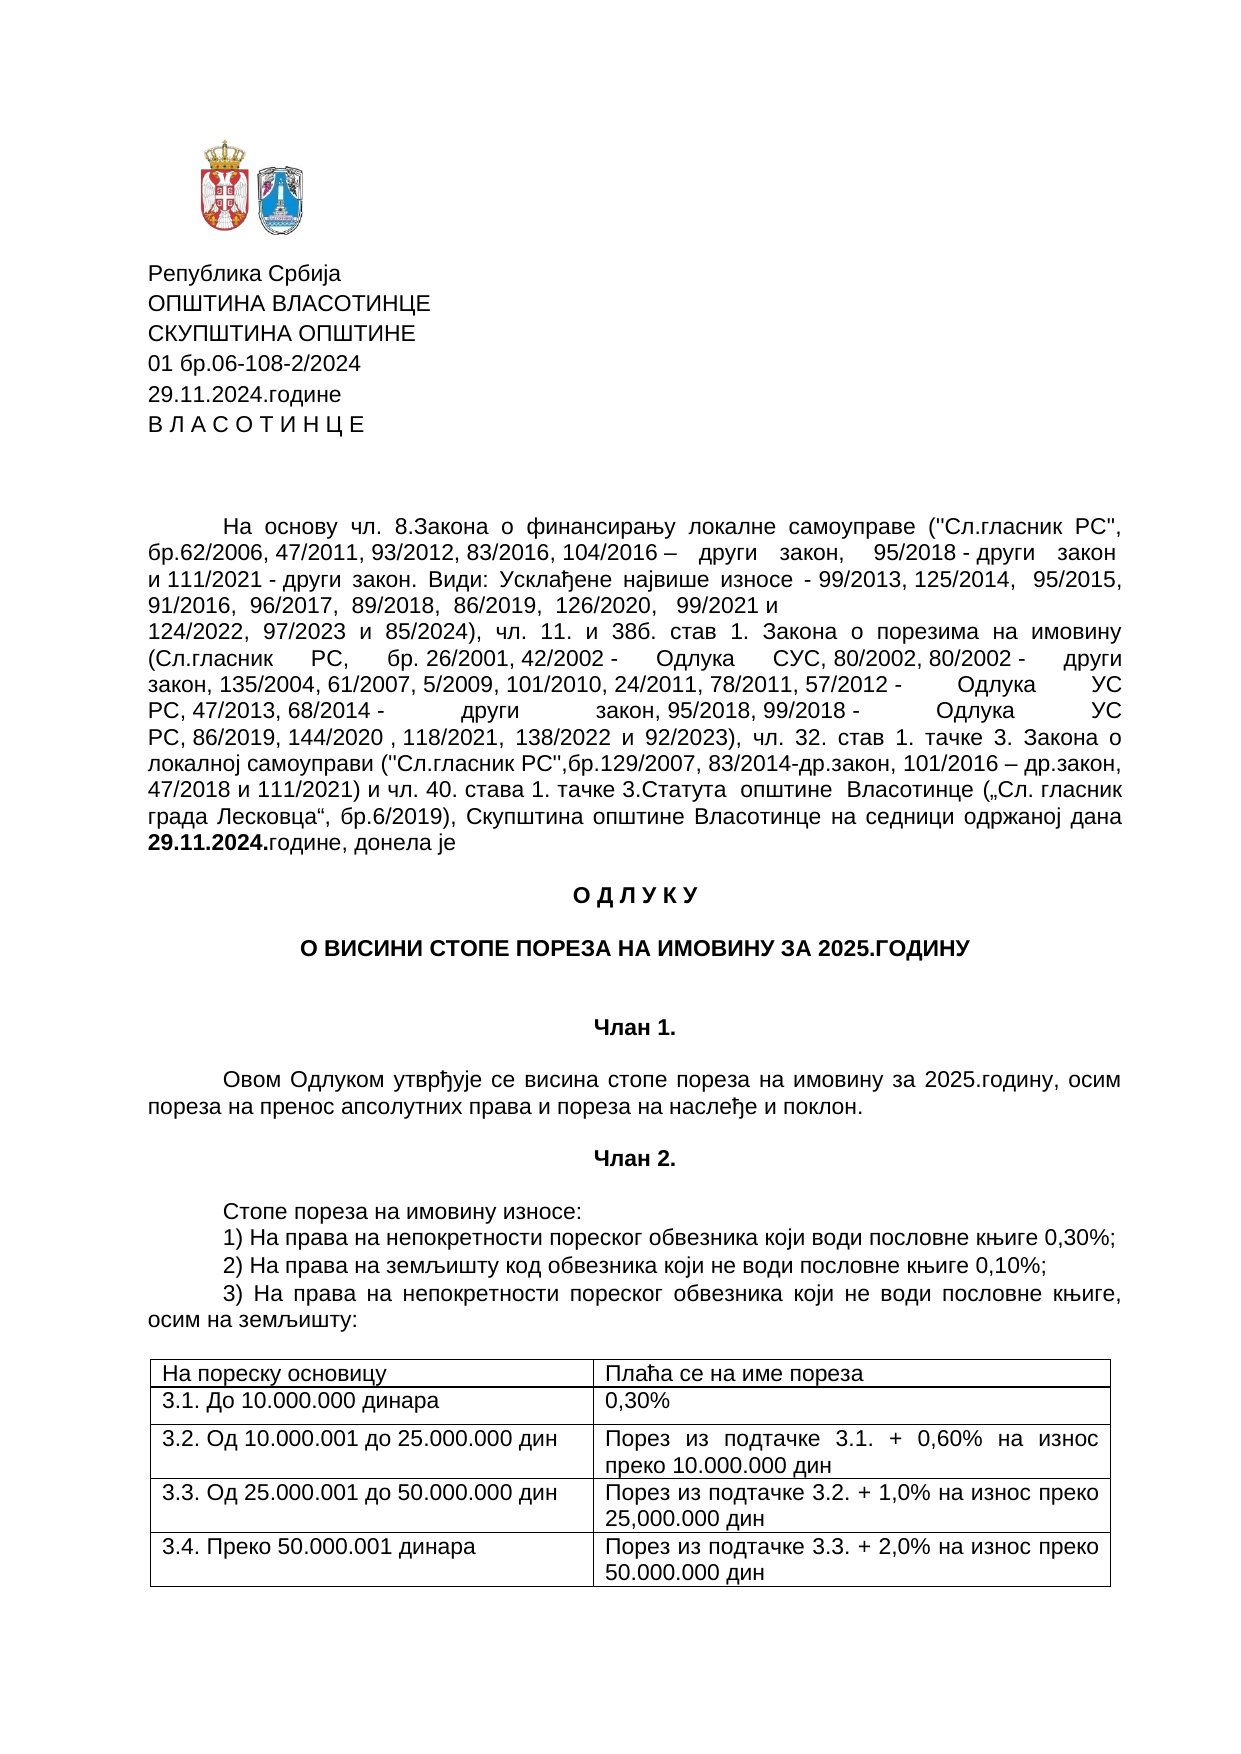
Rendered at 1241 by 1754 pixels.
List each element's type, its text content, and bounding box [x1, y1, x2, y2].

text Члан 1. [148, 1013, 1122, 1040]
table_cell 3.2. Од 10.000.001 до 25.000.000 дин [151, 1425, 593, 1478]
text Република Србија [148, 260, 1122, 286]
table_cell Порез из подтачке 3.2. + 1,0% на износ преко 25,000.000 дин [594, 1479, 1110, 1532]
text О ВИСИНИ СТОПЕ ПОРЕЗА НА ИМОВИНУ ЗА 2025.ГОДИНУ [148, 934, 1122, 961]
text Члан 2. [148, 1145, 1122, 1172]
text 1) На права на непокретности пореског обвезника који води пословне књиге 0,30%; [148, 1224, 1122, 1251]
text 2) На права на земљишту код обвезника који не води пословне књиге 0,10%; [148, 1252, 1122, 1278]
table_cell Порез из подтачке 3.3. + 2,0% на износ преко 50.000.000 дин [594, 1533, 1110, 1586]
text 124/2022, 97/2023 и 85/2024), чл. 11. и 38б. став 1. Закона о порезима на имовину (Сл.гласник РС, бр. 26/2001, 42/2002 - Одлука СУС, 80/2002, 80/2002 - други закон, 135/2004, 61/2007, 5/2009, 101/2010, 24/2011, 78/2011, 57/2012 - Одлука УС РС, 47/2013, 68/2014 - други закон, 95/2018, 99/2018 - Одлука УС РС, 86/2019, 144/2020 , 118/2021, 138/2022 и 92/2023), чл. 32. став 1. тачке 3. Закона о локалној самоуправи (''Сл.гласник РС'',бр.129/2007, 83/2014-др.закон, 101/2016 – др.закон, 47/2018 и 111/2021) и чл. 40. става 1. тачке 3.Статута општине Власотинце („Сл. гласник града Лесковца“, бр.6/2019), Скупштина општине Власотинце на седници одржаној дана 29.11.2024.године, донела је [148, 618, 1122, 855]
picture [191, 138, 303, 235]
text О Д Л У К У [148, 882, 1122, 908]
text В Л А С О Т И Н Ц Е [148, 411, 1122, 437]
text ОПШТИНА ВЛАСОТИНЦЕ [148, 290, 1122, 316]
table_cell 3.4. Преко 50.000.001 динара [151, 1533, 593, 1586]
text Стопе пореза на имовину износе: [148, 1198, 1122, 1224]
table_cell 3.1. До 10.000.000 динара [151, 1388, 593, 1424]
text На основу чл. 8.Закона о финансирању локалне самоуправе (''Сл.гласник РС'', бр.62/2006, 47/2011, 93/2012, 83/2016, 104/2016 – други закон, 95/2018 - други закон и 111/2021 - други закон. Види: Усклађене наjвише износе - 99/2013, 125/2014, 95/2015, 91/2016, 96/2017, 89/2018, 86/2019, 126/2020, 99/2021 и [148, 513, 1122, 618]
table_cell 0,30% [594, 1388, 1110, 1424]
table_header Плаћа се на име пореза [594, 1360, 1110, 1386]
text 29.11.2024.године [148, 381, 1122, 407]
text 01 бр.06-108-2/2024 [148, 350, 1122, 377]
table_cell Порез из подтачке 3.1. + 0,60% на износ преко 10.000.000 дин [594, 1425, 1110, 1478]
text СКУПШТИНА ОПШТИНЕ [148, 320, 1122, 346]
table_cell 3.3. Од 25.000.001 до 50.000.000 дин [151, 1479, 593, 1532]
text 3) На права на непокретности пореског обвезника који не води пословне књиге, осим на земљишту: [148, 1280, 1122, 1333]
text Овом Одлуком утврђује се висинa стопе пореза на имовину за 2025.годину, oсим пореза на пренос апсолутних права и пореза на наслеђе и поклон. [148, 1066, 1122, 1119]
table_header На пореску основицу [151, 1360, 593, 1386]
